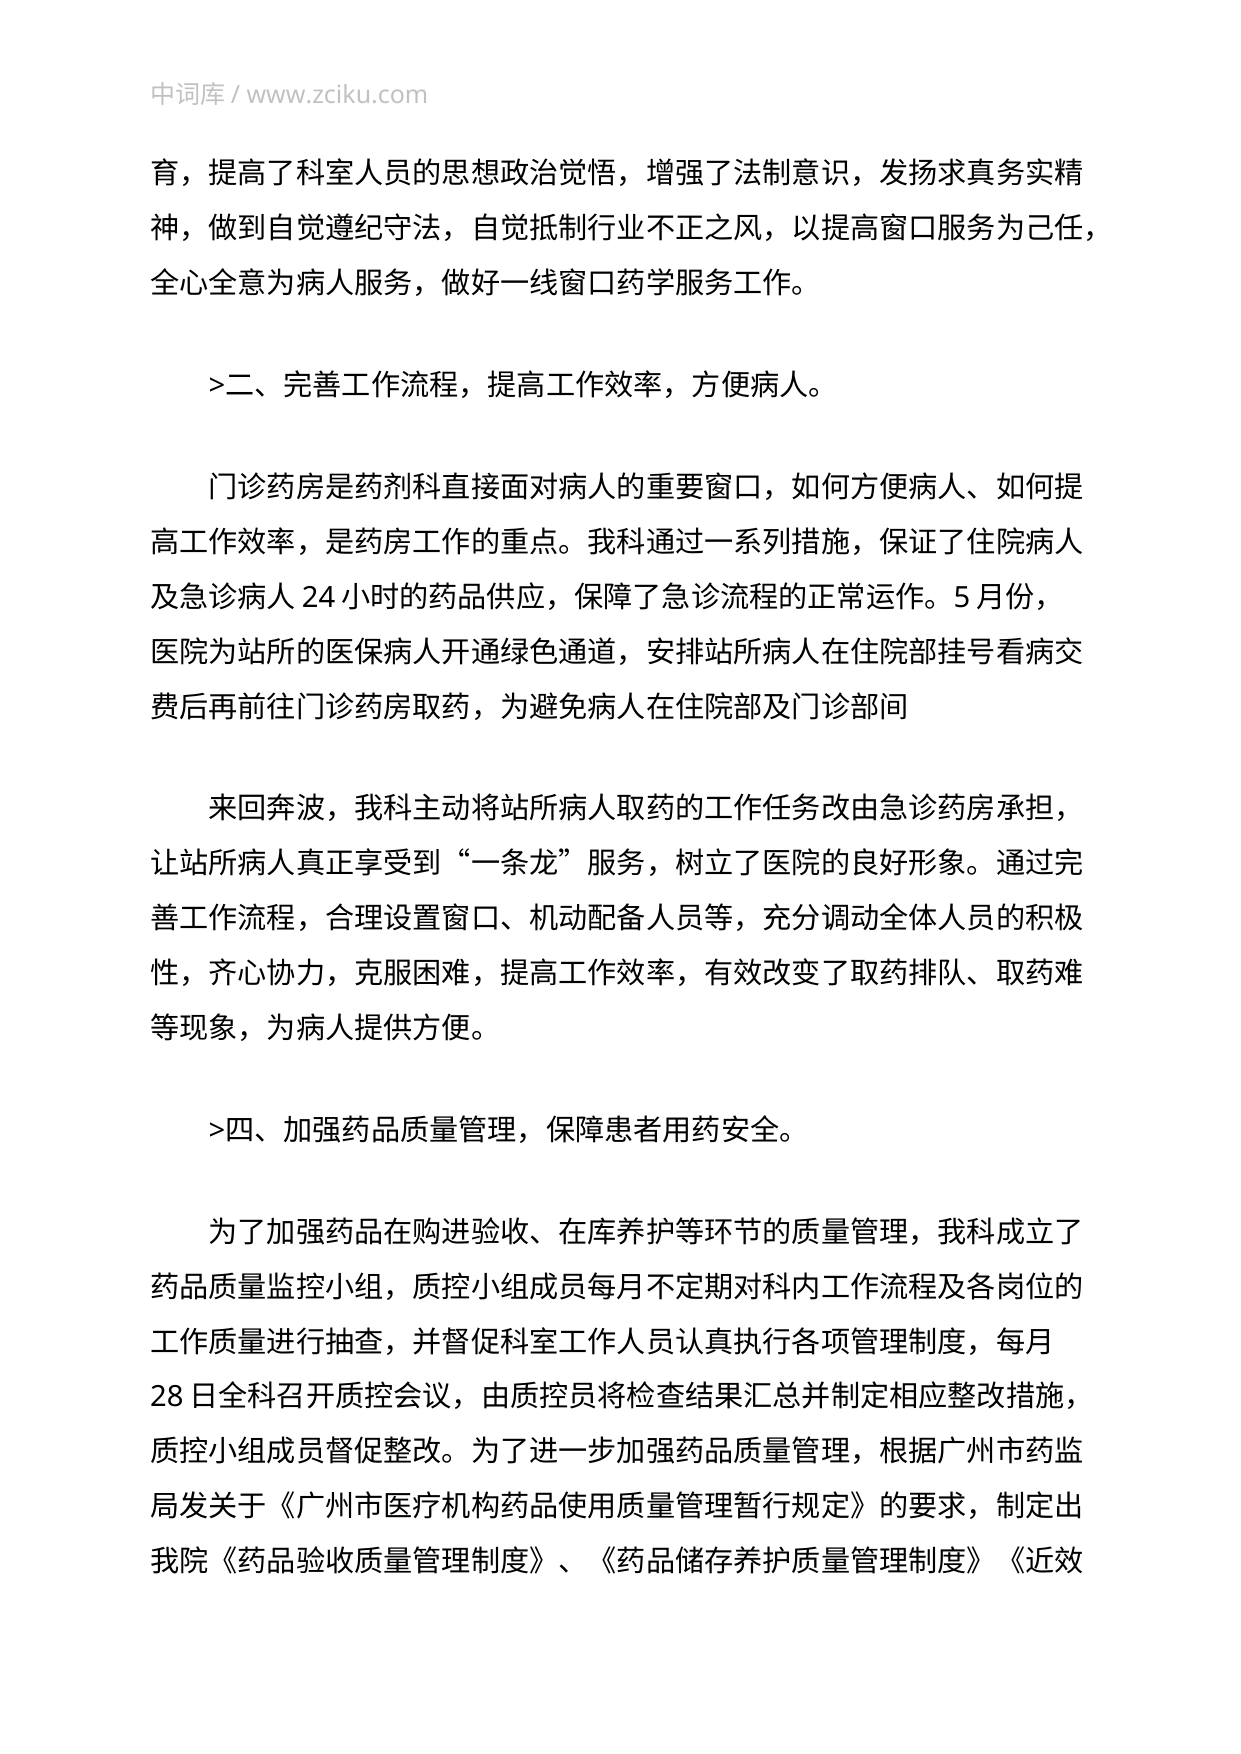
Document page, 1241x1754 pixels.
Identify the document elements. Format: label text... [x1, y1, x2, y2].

text 来回奔波，我科主动将站所病人取药的工作任务改由急诊药房承担，让站所病人真正享受到“一条龙”服务，树立了医院的良好形象。通过完善工作流程，合理设置窗口、机动配备人员等，充分调动全体人员的积极性，齐心协力，克服困难，提高工作效率，有效改变了取药排队、取药难等现象，为病人提供方便。 [150, 785, 1090, 1047]
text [150, 1208, 1090, 1580]
text 门诊药房是药剂科直接面对病人的重要窗口，如何方便病人、如何提高工作效率，是药房工作的重点。我科通过一系列措施，保证了住院病人及急诊病人24小时的药品供应，保障了急诊流程的正常运作。5月份，医院为站所的医保病人开通绿色通道，安排站所病人在住院部挂号看病交费后再前往门诊药房取药，为避免病人在住院部及门诊部间 [150, 463, 1090, 726]
text >四、加强药品质量管理，保障患者用药安全。 [150, 1106, 1090, 1149]
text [150, 150, 1090, 302]
text >二、完善工作流程，提高工作效率，方便病人。 [150, 362, 1090, 404]
